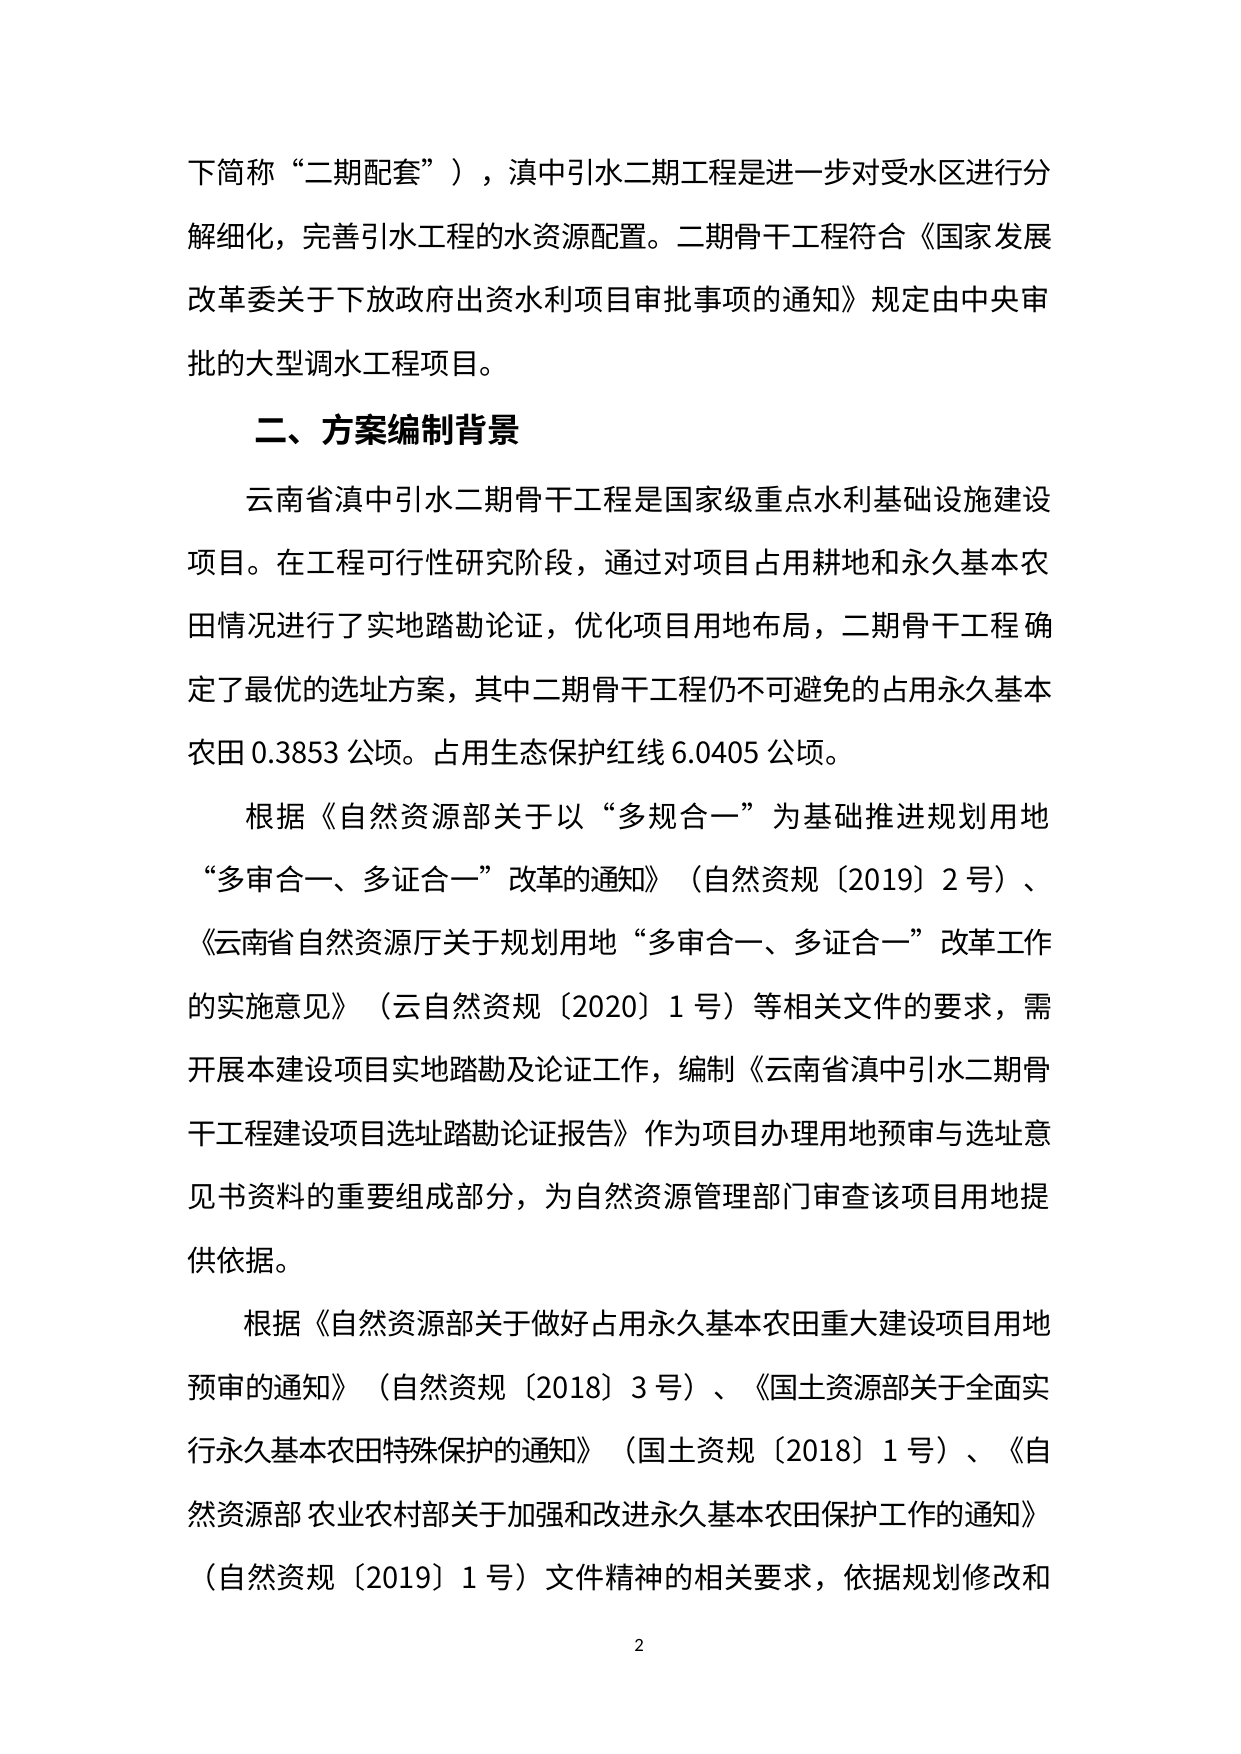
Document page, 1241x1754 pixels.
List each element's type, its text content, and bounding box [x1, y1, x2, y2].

text 二、方案编制背景 [187, 404, 1053, 452]
text 根据《自然资源部关于以“多规合一”为基础推进规划用地“多审合一、多证合一”改革的通知》（自然资规〔2019〕2 号）、《云南省自然资源厅关于规划用地“多审合一、多证合一”改革工作的实施意见》（云自然资规〔2020〕1 号）等相关文件的要求，需开展本建设项目实地踏勘及论证工作，编制《云南省滇中引水二期骨干工程建设项目选址踏勘论证报告》作为项目办理用地预审与选址意见书资料的重要组成部分，为自然资源管理部门审查该项目用地提供依据。 [187, 793, 1053, 1279]
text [187, 1301, 1053, 1597]
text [187, 150, 1053, 383]
text 云南省滇中引水二期骨干工程是国家级重点水利基础设施建设项目。在工程可行性研究阶段，通过对项目占用耕地和永久基本农田情况进行了实地踏勘论证，优化项目用地布局，二期骨干工程确定了最优的选址方案，其中二期骨干工程仍不可避免的占用永久基本农田 0.3853公顷。占用生态保护红线6.0405 公顷。 [187, 476, 1053, 772]
